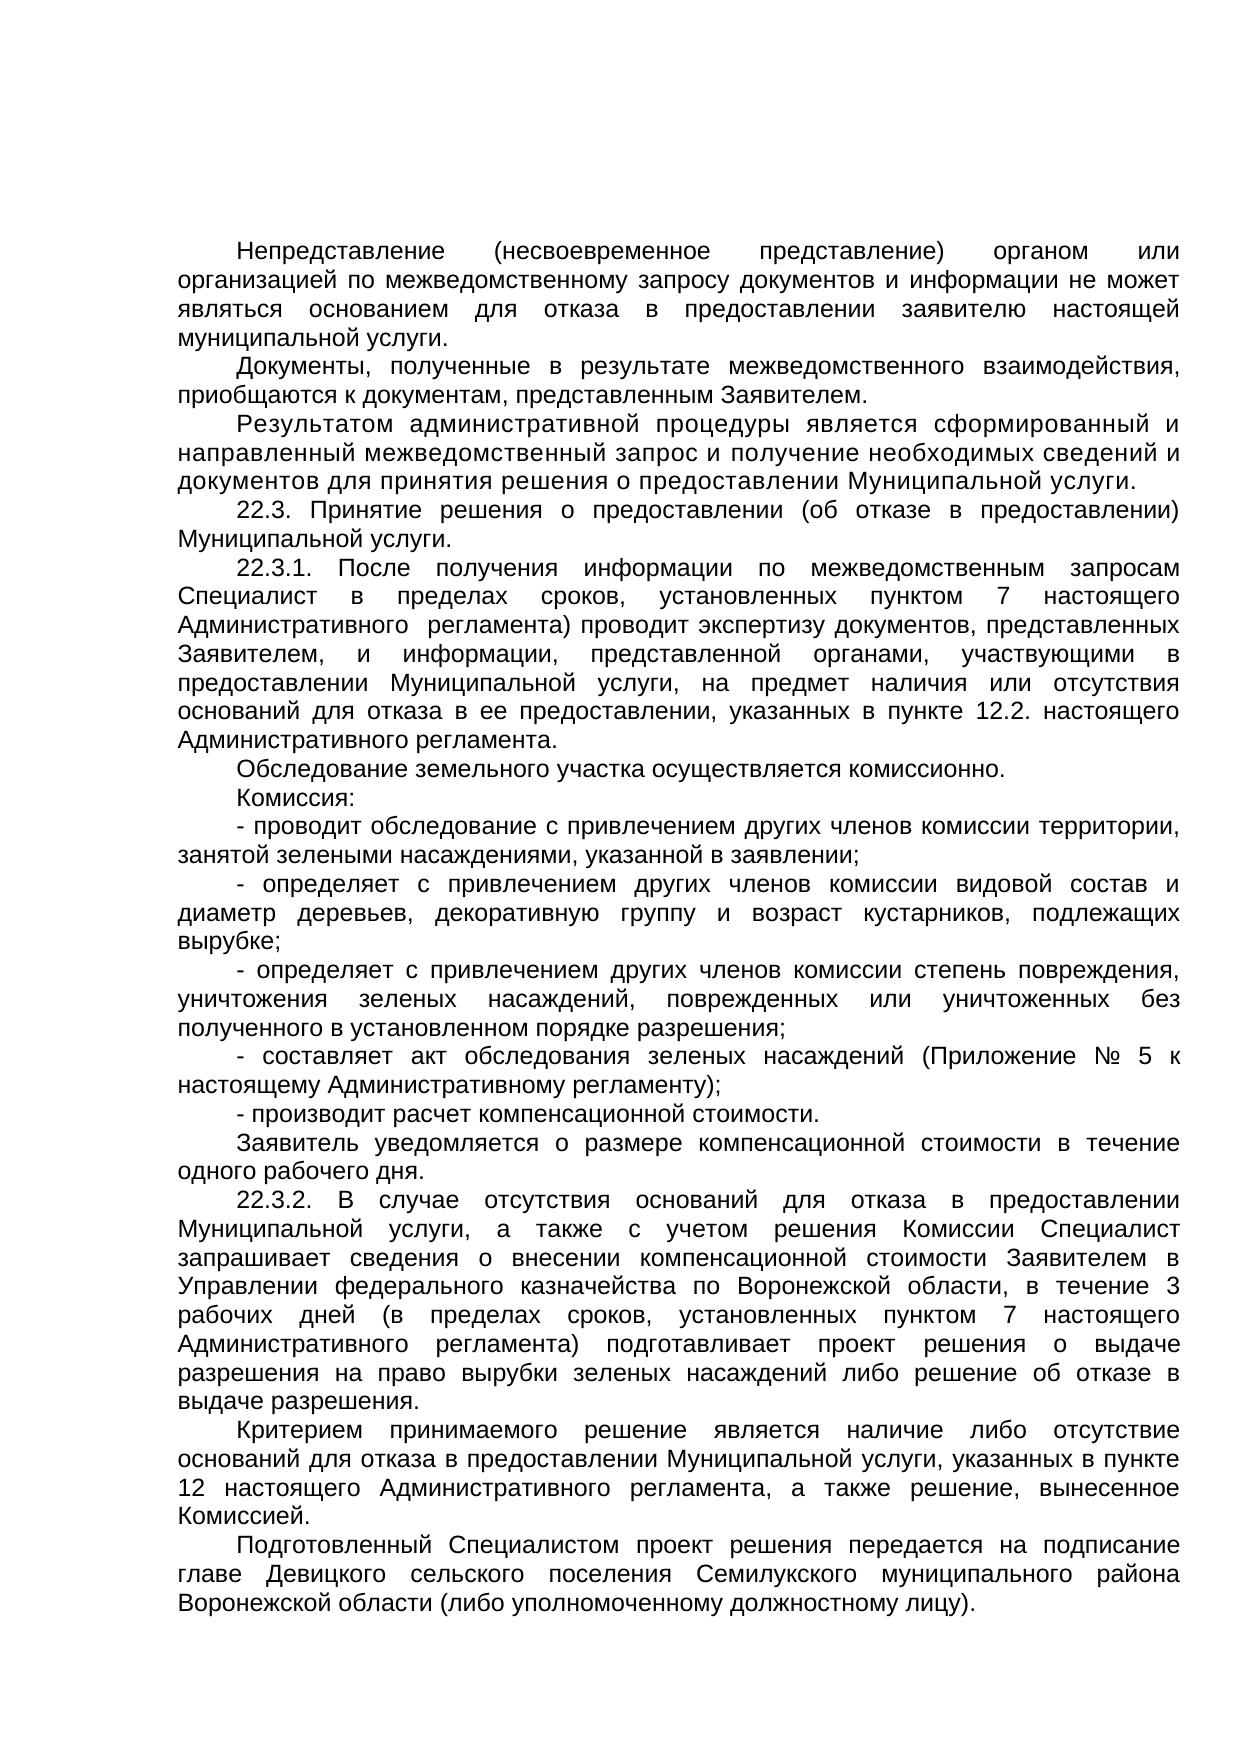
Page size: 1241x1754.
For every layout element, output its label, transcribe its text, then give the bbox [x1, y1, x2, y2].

text Подготовленный Специалистом проект решения передается на подписание главе Девицкого сельского поселения Семилукского муниципального района Воронежской области (либо уполномоченному должностному лицу). [177, 1530, 1181, 1616]
text 22.3.2. В случае отсутствия оснований для отказа в предоставлении Муниципальной услуги, а также с учетом решения Комиссии Специалист запрашивает сведения о внесении компенсационной стоимости Заявителем в Управлении федерального казначейства по Воронежской области, в течение 3 рабочих дней (в пределах сроков, установленных пунктом 7 настоящего Административного регламента) подготавливает проект решения о выдаче разрешения на право вырубки зеленых насаждений либо решение об отказе в выдаче разрешения. [177, 1185, 1181, 1415]
text Документы, полученные в результате межведомственного взаимодействия, приобщаются к документам, представленным Заявителем. [177, 351, 1181, 409]
text - составляет акт обследования зеленых насаждений (Приложение № 5 к настоящему Административному регламенту); [177, 1041, 1181, 1099]
text Комиссия: [177, 782, 1181, 811]
text - проводит обследование с привлечением других членов комиссии территории, занятой зелеными насаждениями, указанной в заявлении; [177, 811, 1181, 869]
text - определяет с привлечением других членов комиссии степень повреждения, уничтожения зеленых насаждений, поврежденных или уничтоженных без полученного в установленном порядке разрешения; [177, 955, 1181, 1041]
text Непредставление (несвоевременное представление) органом или организацией по межведомственному запросу документов и информации не может являться основанием для отказа в предоставлении заявителю настоящей муниципальной услуги. [177, 236, 1181, 351]
text - определяет с привлечением других членов комиссии видовой состав и диаметр деревьев, декоративную группу и возраст кустарников, подлежащих вырубке; [177, 869, 1181, 955]
text Заявитель уведомляется о размере компенсационной стоимости в течение одного рабочего дня. [177, 1127, 1181, 1185]
text Результатом административной процедуры является сформированный и направленный межведомственный запрос и получение необходимых сведений и документов для принятия решения о предоставлении Муниципальной услуги. [177, 409, 1181, 495]
text - производит расчет компенсационной стоимости. [177, 1099, 1181, 1127]
list 22.3. Принятие решения о предоставлении (об отказе в предоставлении) Муниципальной услуги. [177, 495, 1181, 552]
text Критерием принимаемого решение является наличие либо отсутствие оснований для отказа в предоставлении Муниципальной услуги, указанных в пункте 12 настоящего Административного регламента, а также решение, вынесенное Комиссией. [177, 1415, 1181, 1530]
text Обследование земельного участка осуществляется комиссионно. [177, 754, 1181, 782]
text 22.3.1. После получения информации по межведомственным запросам Специалист в пределах сроков, установленных пунктом 7 настоящего Административного регламента) проводит экспертизу документов, представленных Заявителем, и информации, представленной органами, участвующими в предоставлении Муниципальной услуги, на предмет наличия или отсутствия оснований для отказа в ее предоставлении, указанных в пункте 12.2. настоящего Административного регламента. [177, 552, 1181, 754]
